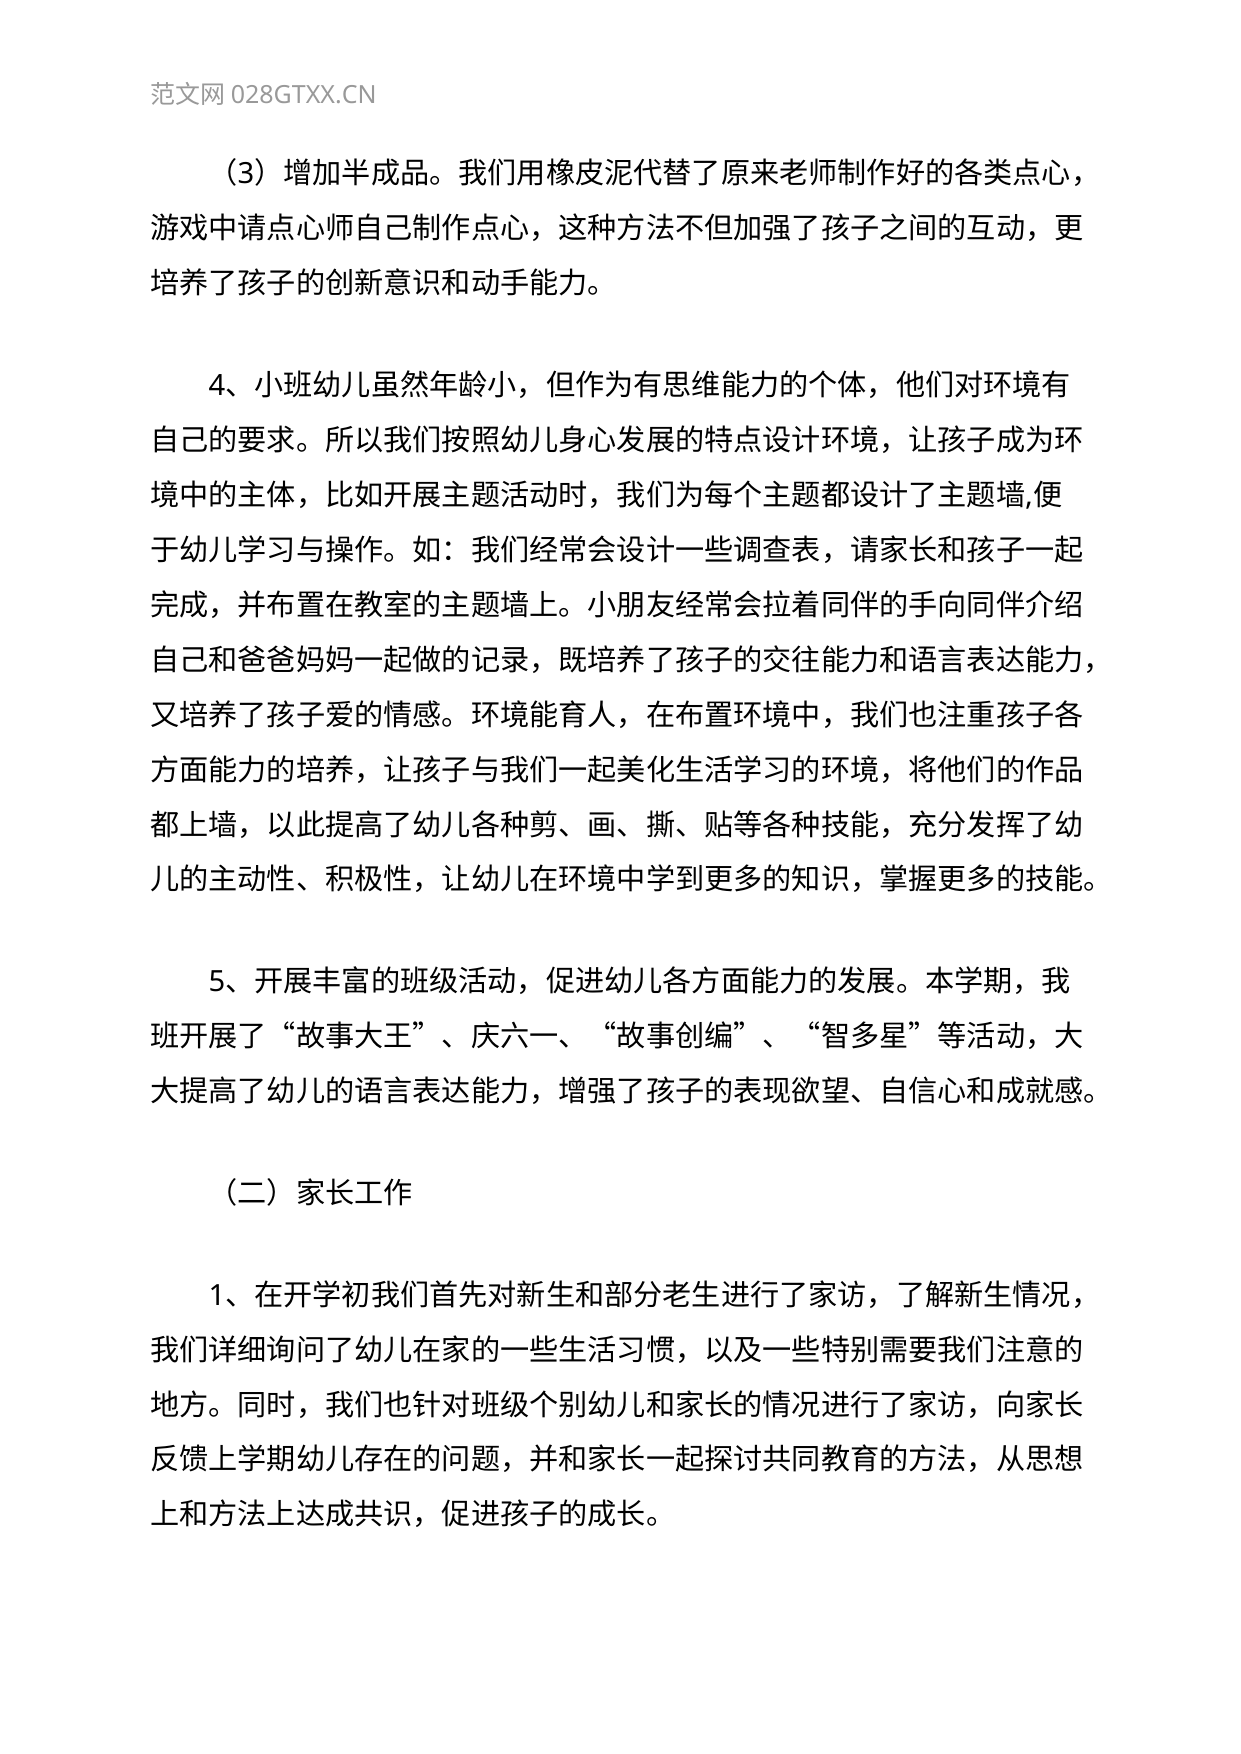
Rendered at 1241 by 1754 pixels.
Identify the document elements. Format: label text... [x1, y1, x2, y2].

text （3）增加半成品。我们用橡皮泥代替了原来老师制作好的各类点心，游戏中请点心师自己制作点心，这种方法不但加强了孩子之间的互动，更培养了孩子的创新意识和动手能力。 [150, 150, 1090, 302]
text 5、开展丰富的班级活动，促进幼儿各方面能力的发展。本学期，我班开展了“故事大王”、庆六一、“故事创编”、“智多星”等活动，大大提高了幼儿的语言表达能力，增强了孩子的表现欲望、自信心和成就感。 [150, 958, 1090, 1110]
text 1、在开学初我们首先对新生和部分老生进行了家访，了解新生情况，我们详细询问了幼儿在家的一些生活习惯，以及一些特别需要我们注意的地方。同时，我们也针对班级个别幼儿和家长的情况进行了家访，向家长反馈上学期幼儿存在的问题，并和家长一起探讨共同教育的方法，从思想上和方法上达成共识，促进孩子的成长。 [150, 1271, 1090, 1533]
text 4、小班幼儿虽然年龄小，但作为有思维能力的个体，他们对环境有自己的要求。所以我们按照幼儿身心发展的特点设计环境，让孩子成为环境中的主体，比如开展主题活动时，我们为每个主题都设计了主题墙,便于幼儿学习与操作。如：我们经常会设计一些调查表，请家长和孩子一起完成，并布置在教室的主题墙上。小朋友经常会拉着同伴的手向同伴介绍自己和爸爸妈妈一起做的记录，既培养了孩子的交往能力和语言表达能力，又培养了孩子爱的情感。环境能育人，在布置环境中，我们也注重孩子各方面能力的培养，让孩子与我们一起美化生活学习的环境，将他们的作品都上墙，以此提高了幼儿各种剪、画、撕、贴等各种技能，充分发挥了幼儿的主动性、积极性，让幼儿在环境中学到更多的知识，掌握更多的技能。 [150, 362, 1090, 898]
text （二）家长工作 [150, 1169, 1090, 1212]
